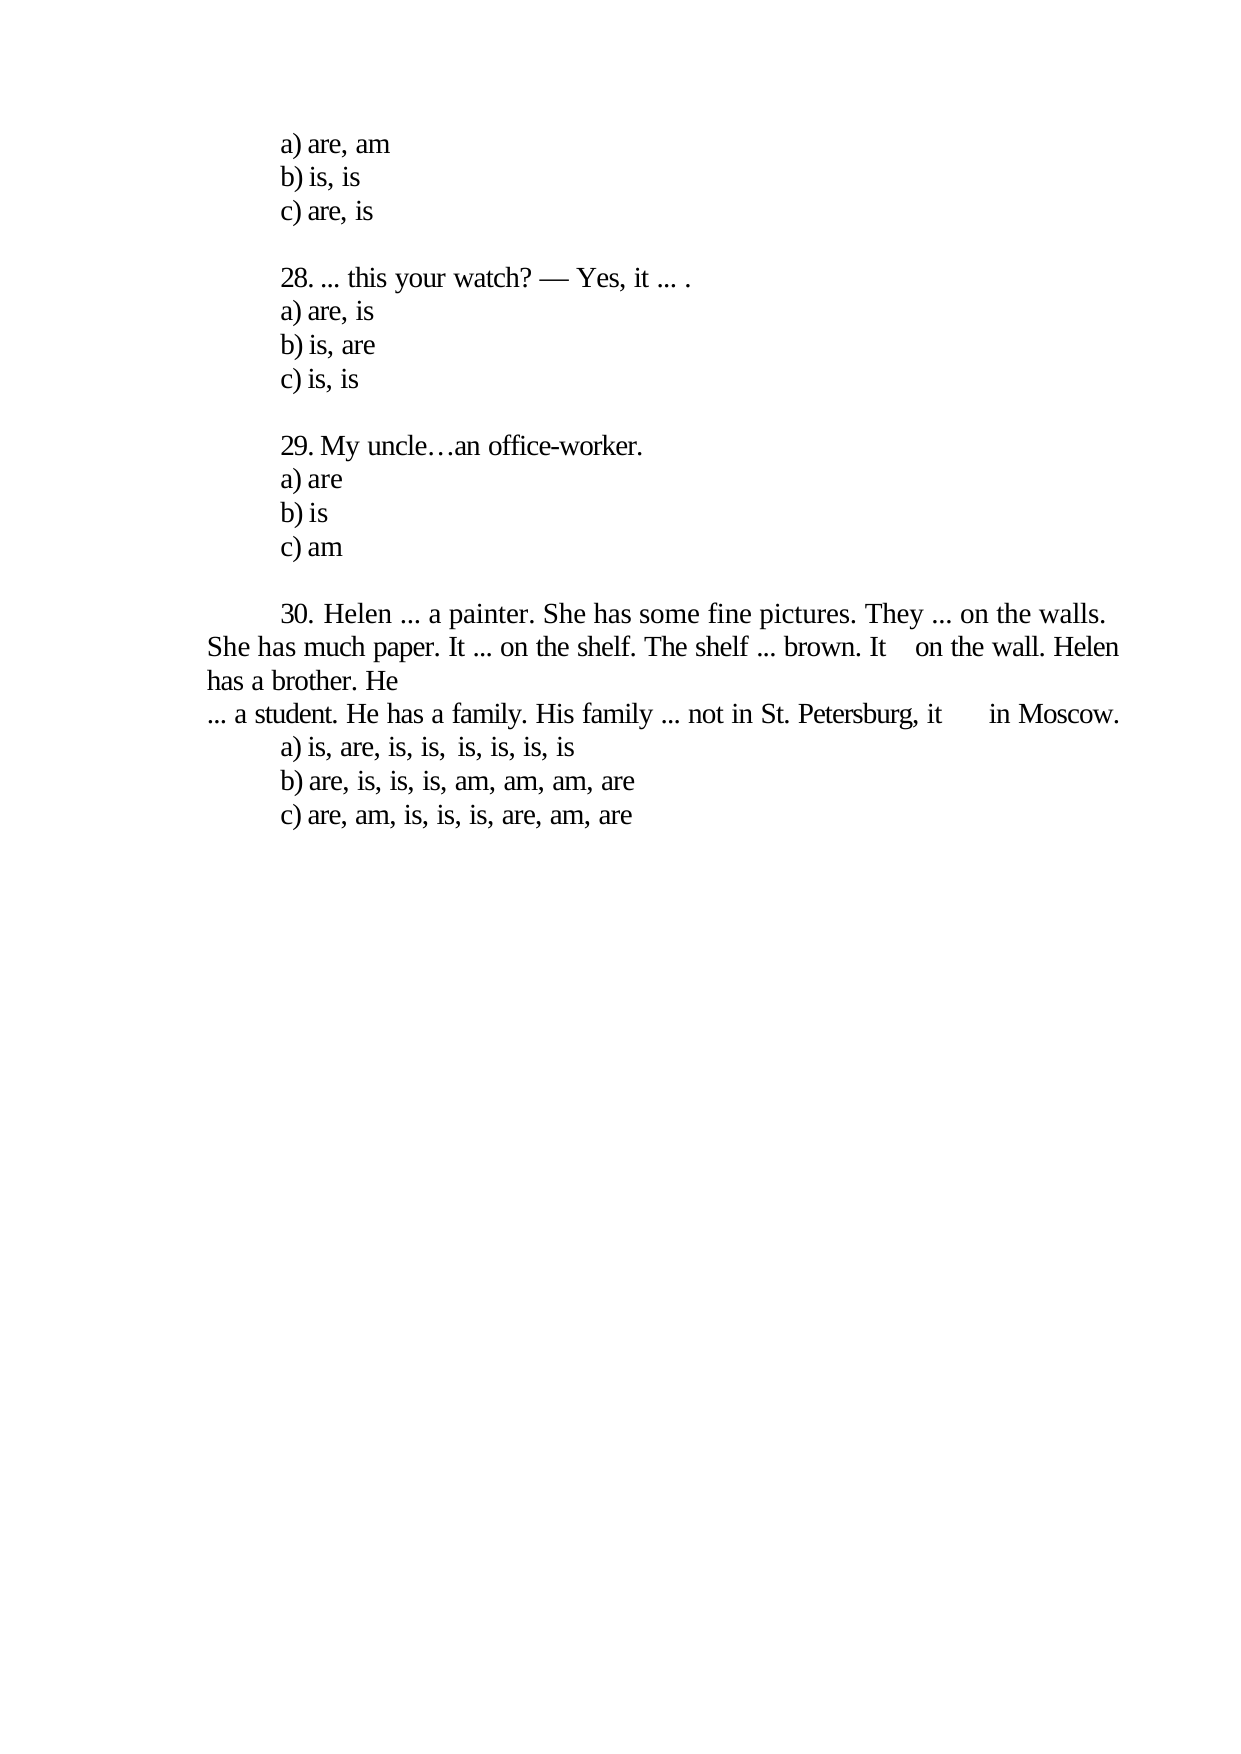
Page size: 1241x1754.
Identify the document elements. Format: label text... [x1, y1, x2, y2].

list are, am, is, is, is, are, am, are [280, 797, 1152, 831]
list ... this your watch? — Yes, it ... . [280, 260, 1152, 294]
list is, is [280, 159, 1152, 193]
list are, is [280, 193, 1152, 227]
list are, is, is, is, am, am, am, are [280, 764, 1152, 797]
list is, is [280, 361, 1152, 394]
list My uncle an office-worker. [280, 428, 1152, 462]
list Helen ... a painter. She has some fine pictures. They ... on the walls. She has much paper. It ... on the shelf. The shelf ... brown. It on the wall. Helen has a brother. He [207, 596, 1139, 697]
list am [280, 529, 1152, 562]
list is, are [280, 327, 1152, 361]
list is [280, 495, 1152, 529]
text ... a student. He has a family. His family ... not in St. Petersburg, it in Moscow. [207, 697, 1152, 730]
list are [280, 462, 1152, 495]
list is, are, is, is, is, is, is, is [280, 730, 1152, 764]
list are, am [280, 126, 1152, 159]
list are, is [280, 294, 1152, 327]
